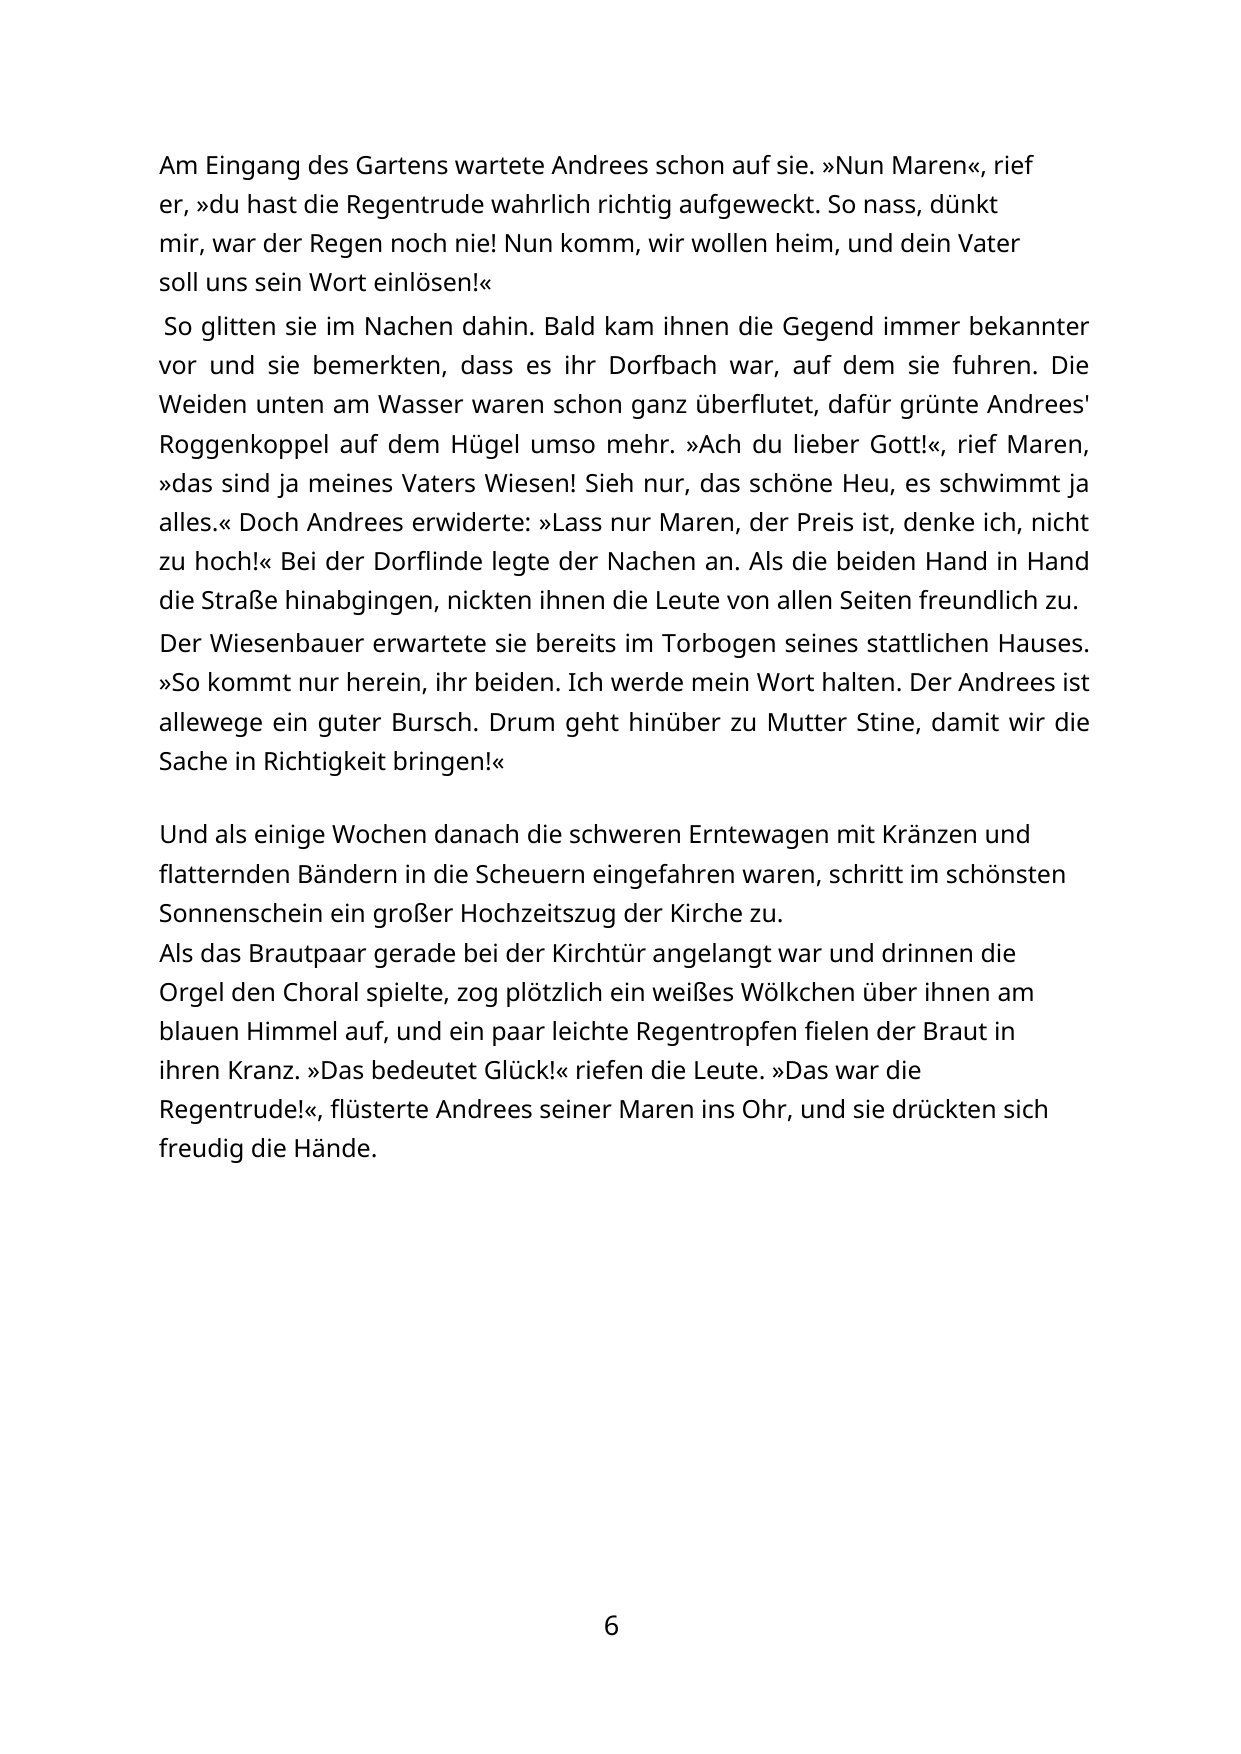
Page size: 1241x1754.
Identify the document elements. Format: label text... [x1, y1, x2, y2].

text Als das Brautpaar gerade bei der Kirchtür angelangt war und drinnen die Orgel den Choral spielte, zog plötzlich ein weißes Wölkchen über ihnen am blauen Himmel auf, und ein paar leichte Regentropfen fielen der Braut in ihren Kranz. »Das bedeutet Glück!« riefen die Leute. »Das war die Regentrude!«, flüsterte Andrees seiner Maren ins Ohr, und sie drückten sich freudig die Hände. [159, 935, 1083, 1165]
text Der Wiesenbauer erwartete sie bereits im Torbogen seines stattlichen Hauses. »So kommt nur herein, ihr beiden. Ich werde mein Wort halten. Der Andrees ist allewege ein guter Bursch. Drum geht hinüber zu Mutter Stine, damit wir die Sache in Richtigkeit bringen!« [159, 626, 1091, 777]
text Und als einige Wochen danach die schweren Erntewagen mit Kränzen und flatternden Bändern in die Scheuern eingefahren waren, schritt im schönsten Sonnenschein ein großer Hochzeitszug der Kirche zu. [159, 817, 1083, 929]
text So glitten sie im Nachen dahin. Bald kam ihnen die Gegend immer bekannter vor und sie bemerkten, dass es ihr Dorfbach war, auf dem sie fuhren. Die Weiden unten am Wasser waren schon ganz überflutet, dafür grünte Andrees' Roggenkoppel auf dem Hügel umso mehr. »Ach du lieber Gott!«, rief Maren, »das sind ja meines Vaters Wiesen! Sieh nur, das schöne Heu, es schwimmt ja alles.« Doch Andrees erwiderte: »Lass nur Maren, der Preis ist, denke ich, nicht zu hoch!« Bei der Dorflinde legte der Nachen an. Als die beiden Hand in Hand die Straße hinabgingen, nickten ihnen die Leute von allen Seiten freundlich zu. [159, 309, 1091, 617]
text Am Eingang des Gartens wartete Andrees schon auf sie. »Nun Maren«, rief er, »du hast die Regentrude wahrlich richtig aufgeweckt. So nass, dünkt mir, war der Regen noch nie! Nun komm, wir wollen heim, und dein Vater soll uns sein Wort einlösen!« [159, 148, 1050, 299]
